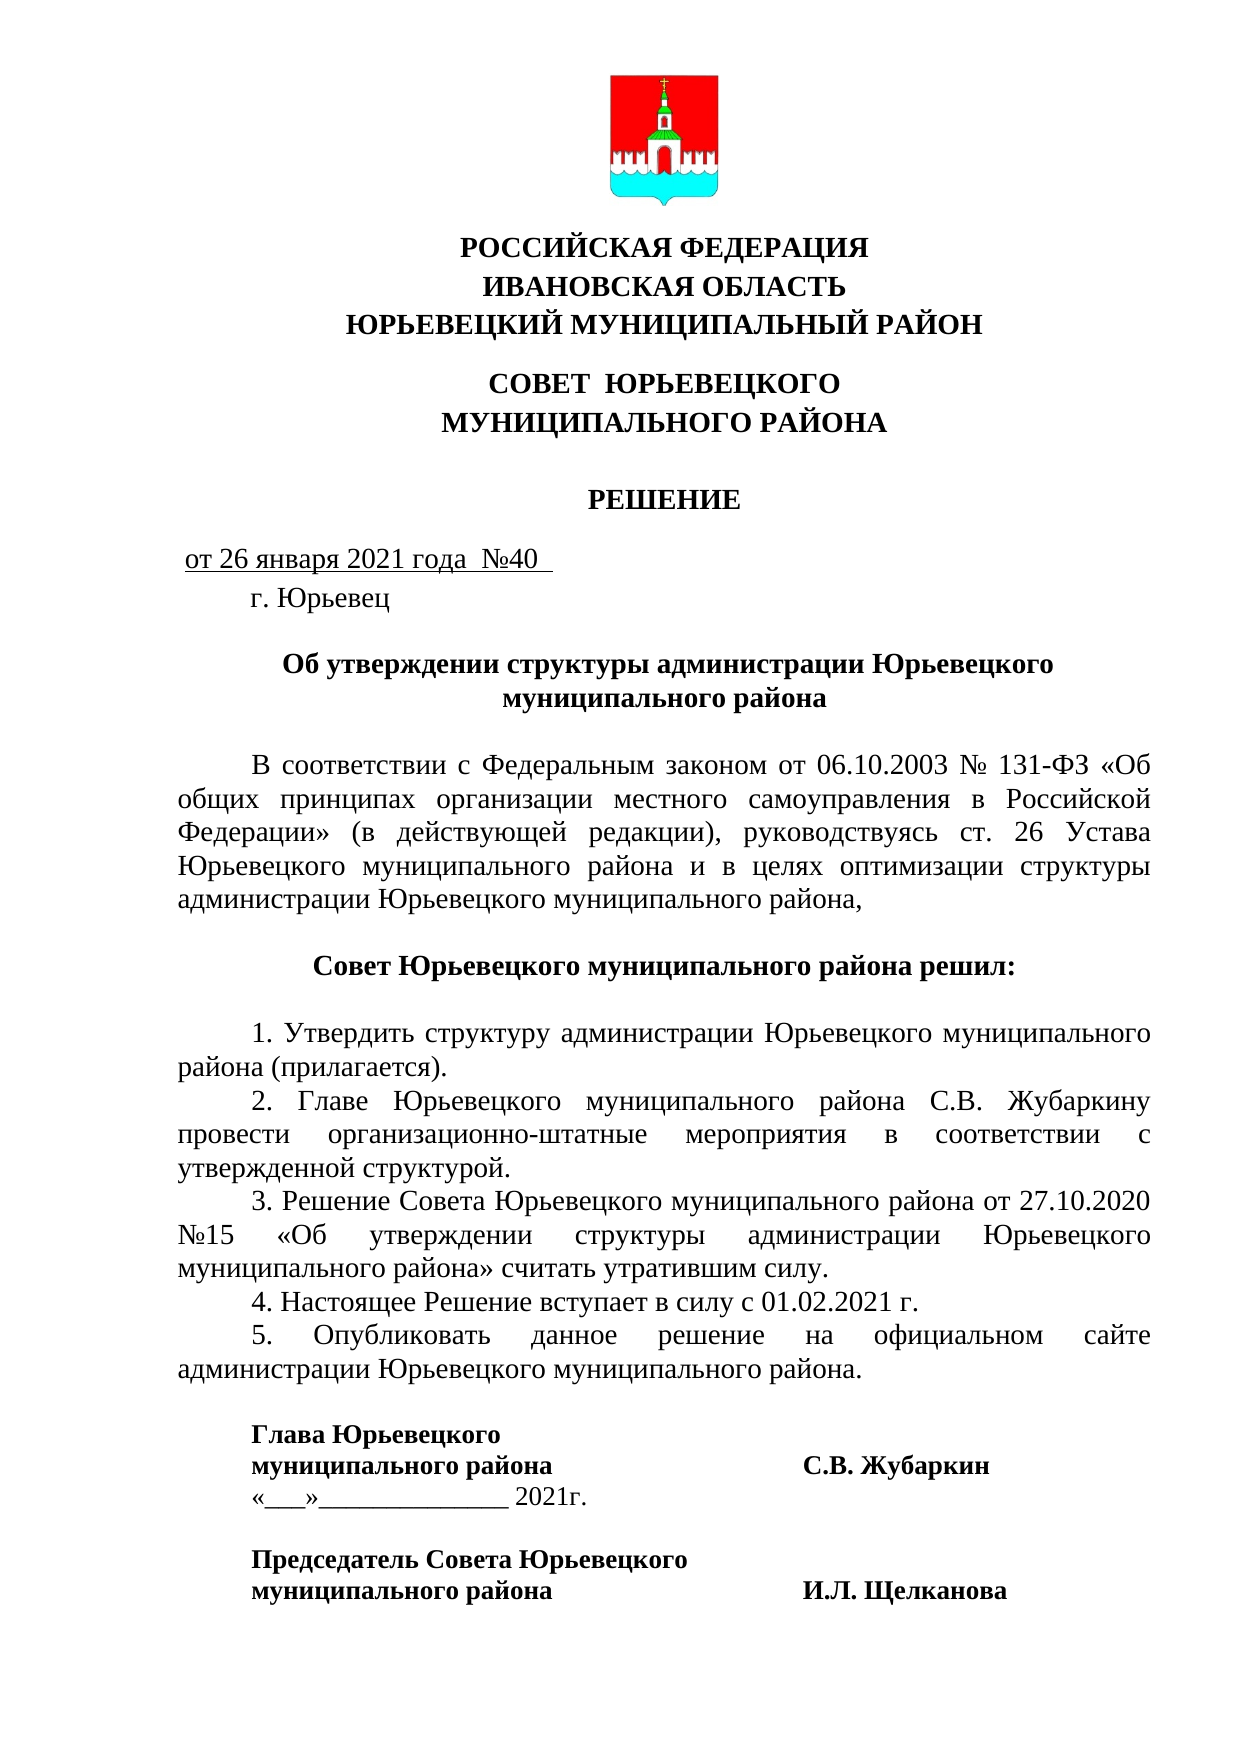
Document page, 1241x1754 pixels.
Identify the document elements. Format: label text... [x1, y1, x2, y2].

text 2. Главе Юрьевецкого муниципального района С.В. Жубаркину провести организационно-штатные мероприятия в соответствии с утвержденной структурой. [177, 1083, 1152, 1183]
text 5. Опубликовать данное решение на официальном сайте администрации Юрьевецкого муниципального района. [177, 1317, 1152, 1384]
text муниципального района И.Л. Щелканова [251, 1574, 1152, 1605]
text МУНИЦИПАЛЬНОГО РАЙОНА [177, 405, 1152, 439]
text РОССИЙСКАЯ ФЕДЕРАЦИЯ [177, 230, 1152, 264]
picture [608, 73, 720, 206]
text от 26 января 2021 года №40 [177, 542, 1152, 575]
text г. Юрьевец [177, 580, 1152, 614]
text Глава Юрьевецкого [251, 1418, 1152, 1449]
text Совет Юрьевецкого муниципального района решил: [177, 948, 1152, 982]
text муниципального района С.В. Жубаркин [251, 1449, 1152, 1480]
text «___»______________ 2021г. [251, 1480, 1152, 1512]
text В соответствии с Федеральным законом от 06.10.2003 № 131-ФЗ «Об общих принципах организации местного самоуправления в Российской Федерации» (в действующей редакции), руководствуясь ст. 26 Устава Юрьевецкого муниципального района и в целях оптимизации структуры администрации Юрьевецкого муниципального района, [177, 747, 1152, 915]
text Об утверждении структуры администрации Юрьевецкого муниципального района [177, 647, 1152, 714]
text РЕШЕНИЕ [177, 482, 1152, 516]
text 3. Решение Совета Юрьевецкого муниципального района от 27.10.2020 №15 «Об утверждении структуры администрации Юрьевецкого муниципального района» считать утратившим силу. [177, 1183, 1152, 1284]
text 4. Настоящее Решение вступает в силу с 01.02.2021 г. [177, 1284, 1152, 1317]
text Председатель Совета Юрьевецкого [251, 1543, 1152, 1574]
text ИВАНОВСКАЯ ОБЛАСТЬ [177, 269, 1152, 302]
text ЮРЬЕВЕЦКИЙ МУНИЦИПАЛЬНЫЙ РАЙОН [177, 307, 1152, 341]
text СОВЕТ ЮРЬЕВЕЦКОГО [177, 367, 1152, 400]
text 1. Утвердить структуру администрации Юрьевецкого муниципального района (прилагается). [177, 1016, 1152, 1083]
